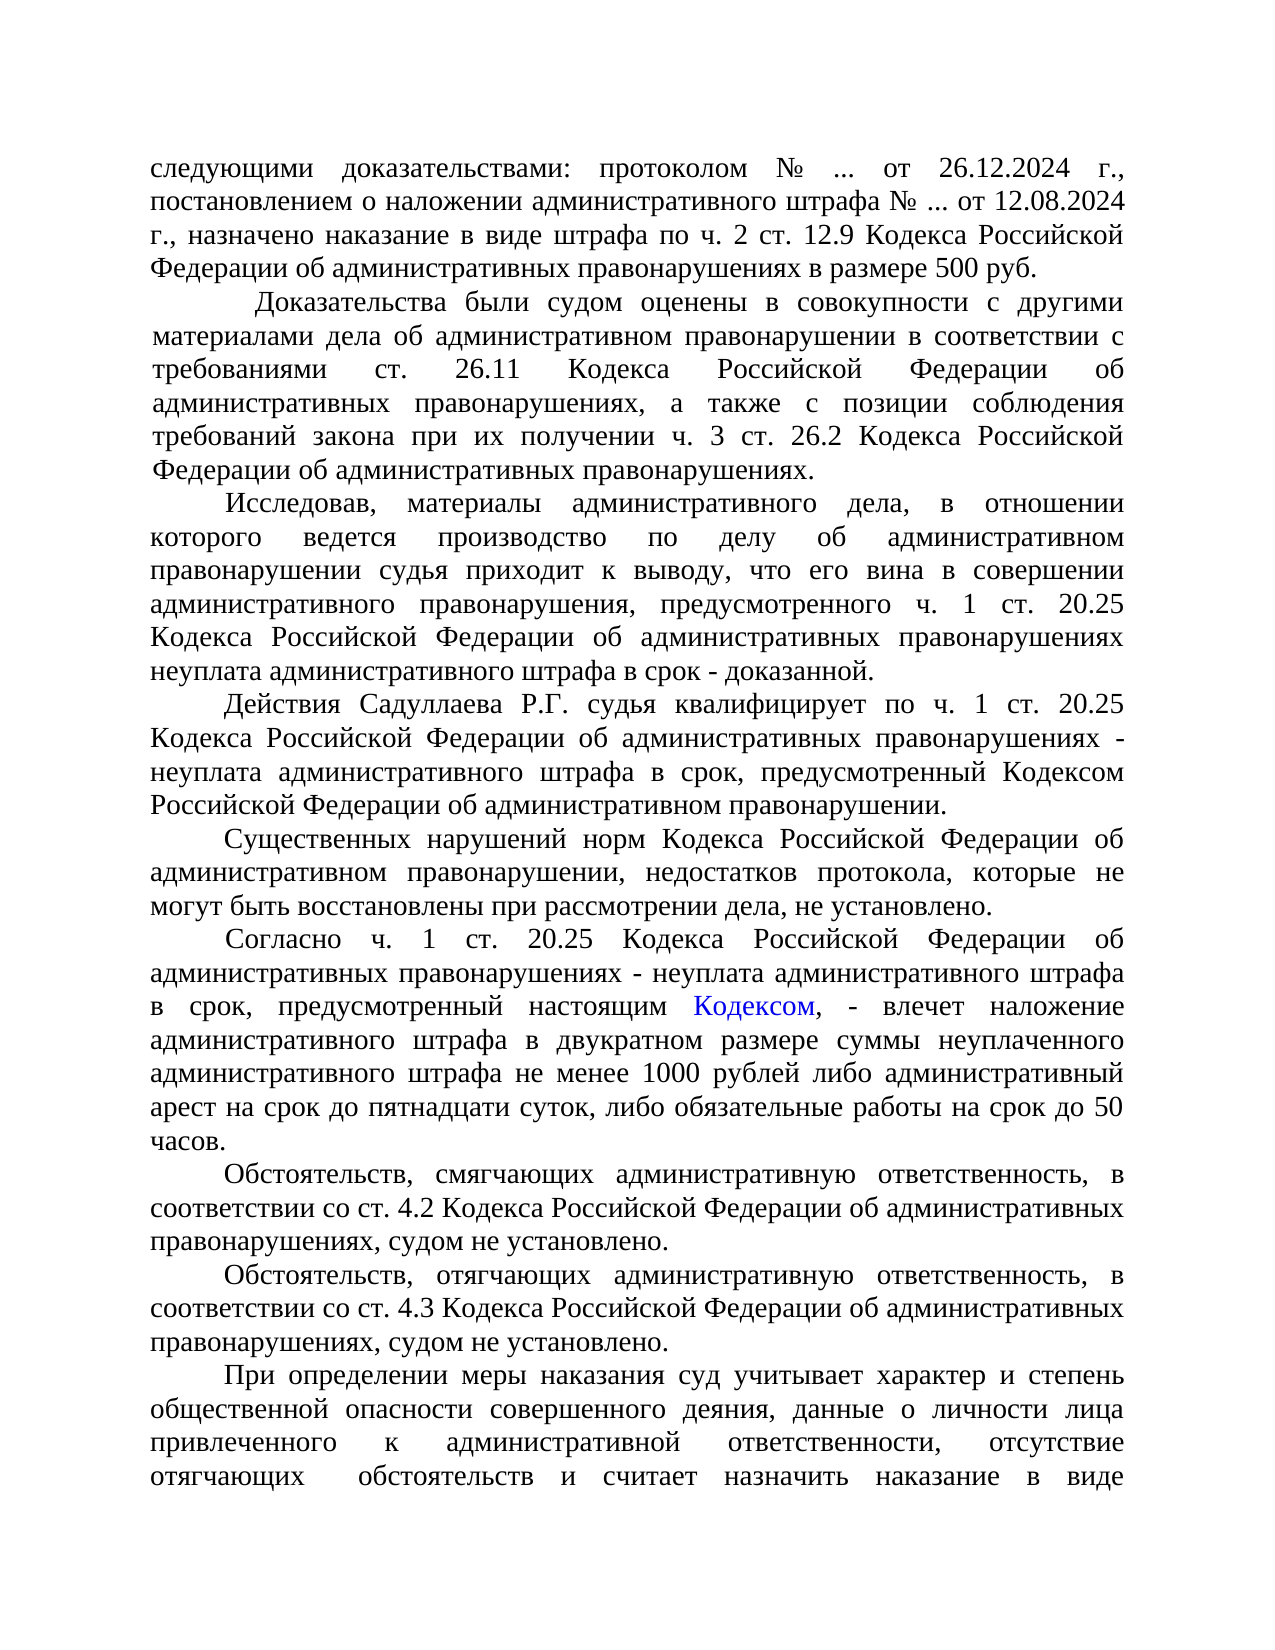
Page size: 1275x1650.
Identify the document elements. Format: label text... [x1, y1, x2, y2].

text Обстоятельств, смягчающих административную ответственность, в соответствии со ст. 4.2 Кодекса Российской Федерации об административных правонарушениях, судом не установлено. [150, 1156, 1125, 1257]
text Согласно ч. 1 ст. 20.25 Кодекса Российской Федерации об административных правонарушениях - неуплата административного штрафа в срок, предусмотренный настоящим Кодексом, - влечет наложение административного штрафа в двукратном размере суммы неуплаченного административного штрафа не менее 1000 рублей либо административный арест на срок до пятнадцати суток, либо обязательные работы на срок до 50 часов. [150, 921, 1125, 1156]
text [150, 150, 1125, 284]
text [150, 1357, 1125, 1492]
text Действия Садуллаева Р.Г. судья квалифицирует по ч. 1 ст. 20.25 Кодекса Российской Федерации об административных правонарушениях - неуплата административного штрафа в срок, предусмотренный Кодексом Российской Федерации об административном правонарушении. [150, 687, 1125, 821]
text Существенных нарушений норм Кодекса Российской Федерации об административном правонарушении, недостатков протокола, которые не могут быть восстановлены при рассмотрении дела, не установлено. [150, 821, 1125, 921]
text Доказательства были судом оценены в совокупности с другими материалами дела об административном правонарушении в соответствии с требованиями ст. 26.11 Кодекса Российской Федерации об административных правонарушениях, а также с позиции соблюдения требований закона при их получении ч. 3 ст. 26.2 Кодекса Российской Федерации об административных правонарушениях. [152, 284, 1125, 485]
text Обстоятельств, отягчающих административную ответственность, в соответствии со ст. 4.3 Кодекса Российской Федерации об административных правонарушениях, судом не установлено. [150, 1257, 1125, 1357]
text Исследовав, материалы административного дела, в отношении которого ведется производство по делу об административном правонарушении судья приходит к выводу, что его вина в совершении административного правонарушения, предусмотренного ч. 1 ст. 20.25 Кодекса Российской Федерации об административных правонарушениях неуплата административного штрафа в срок - доказанной. [150, 485, 1125, 687]
